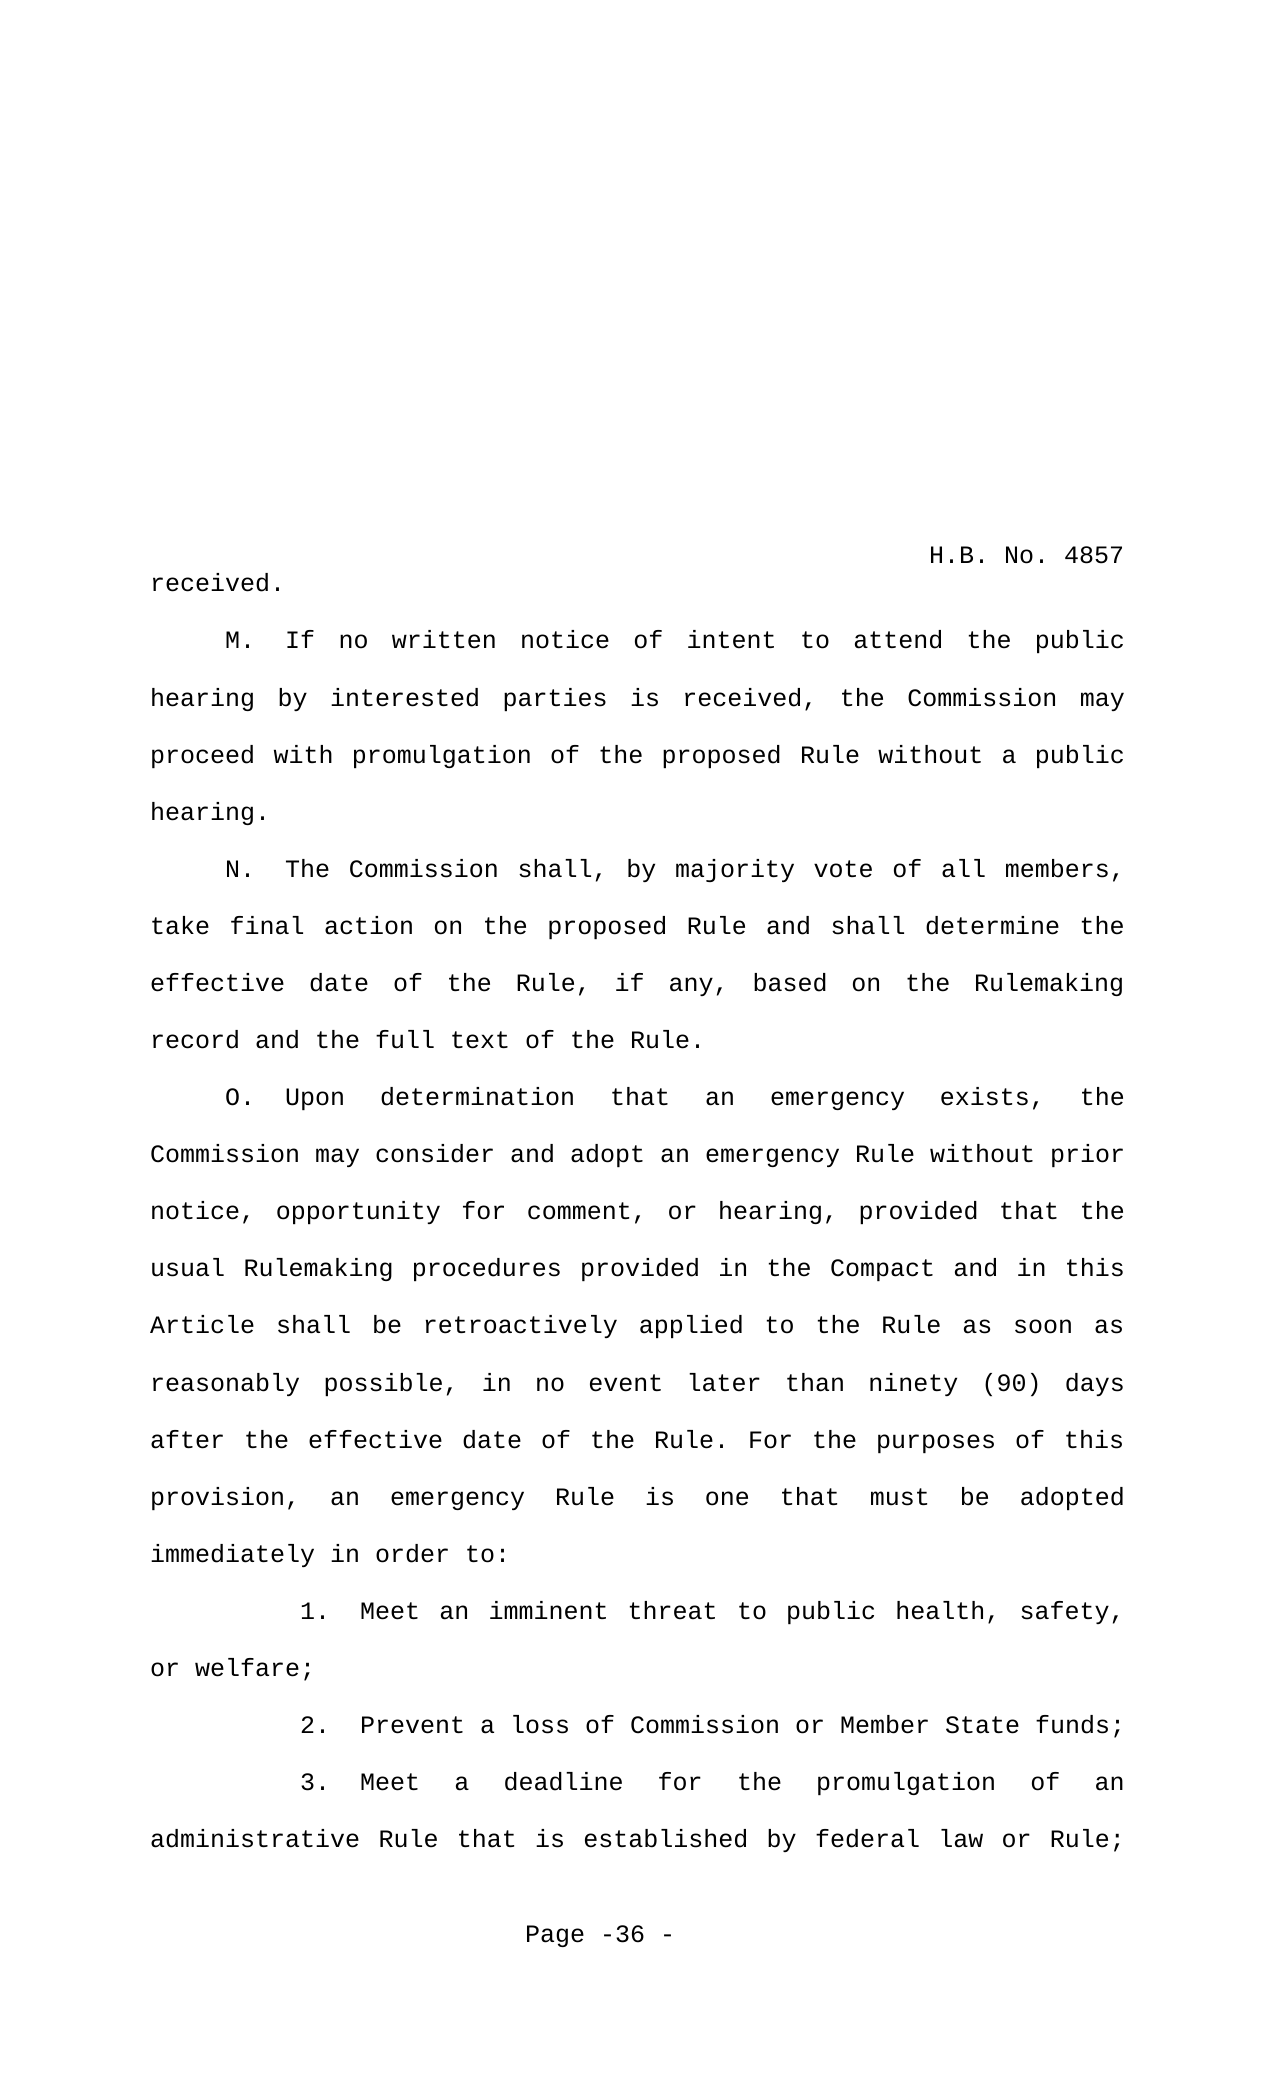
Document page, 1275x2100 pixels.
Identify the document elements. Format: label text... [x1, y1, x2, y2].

text 1. Meet an imminent threat to public health, safety, or welfare; [150, 1598, 1125, 1684]
text M. If no written notice of intent to attend the public hearing by interested parties is received, the Commission may proceed with promulgation of the proposed Rule without a public hearing. [150, 628, 1125, 828]
text 2. Prevent a loss of Commission or Member State funds; [150, 1712, 1125, 1741]
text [150, 1769, 1125, 1855]
text N. The Commission shall, by majority vote of all members, take final action on the proposed Rule and shall determine the effective date of the Rule, if any, based on the Rulemaking record and the full text of the Rule. [150, 856, 1125, 1056]
text O. Upon determination that an emergency exists, the Commission may consider and adopt an emergency Rule without prior notice, opportunity for comment, or hearing, provided that the usual Rulemaking procedures provided in the Compact and in this Article shall be retroactively applied to the Rule as soon as reasonably possible, in no event later than ninety (90) days after the effective date of the Rule. For the purposes of this provision, an emergency Rule is one that must be adopted immediately in order to: [150, 1084, 1125, 1570]
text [150, 571, 1125, 599]
